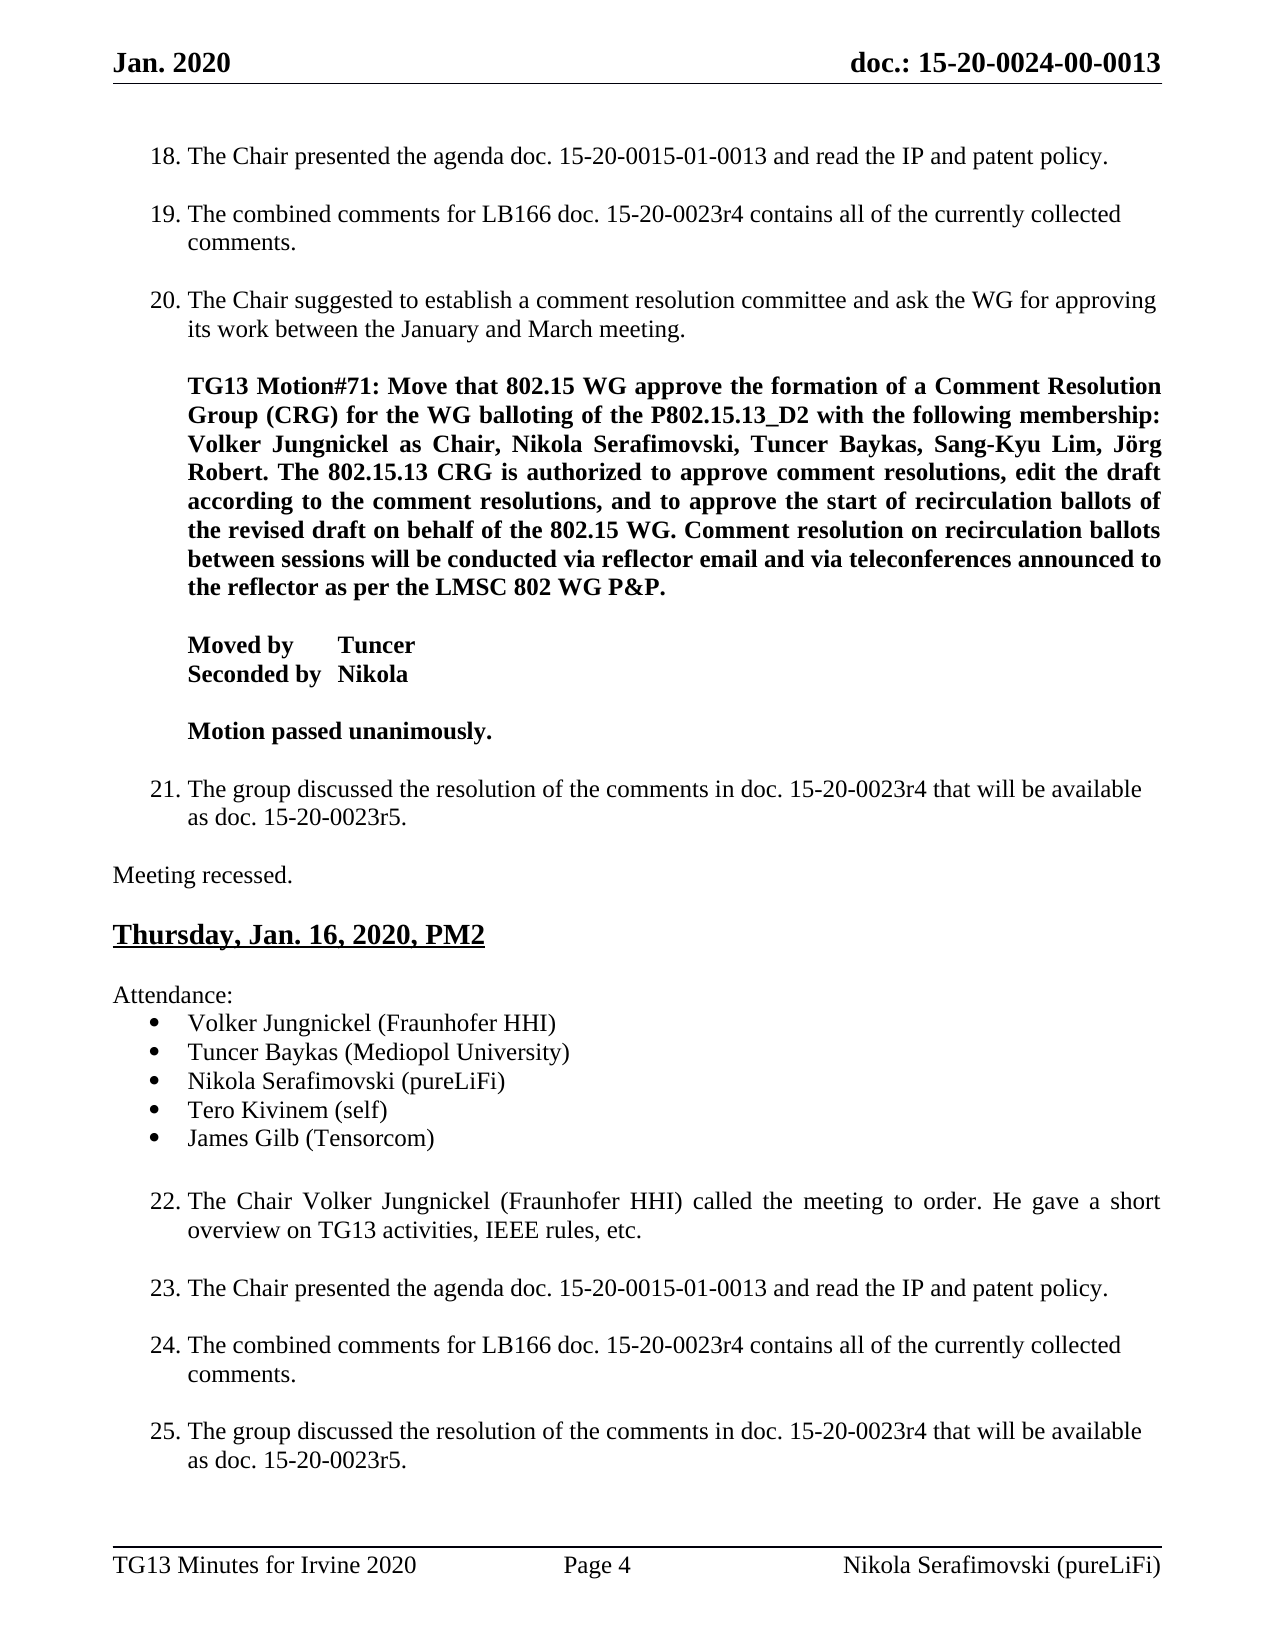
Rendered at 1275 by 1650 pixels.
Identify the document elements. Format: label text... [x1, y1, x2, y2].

list The Chair suggested to establish a comment resolution committee and ask the WG for approving its work between the January and March meeting. [150, 285, 1162, 342]
list The combined comments for LB166 doc. 15-20-0023r4 contains all of the currently collected comments. [150, 199, 1162, 256]
list Tero Kivinem (self) [150, 1095, 1162, 1123]
text Thursday, Jan. 16, 2020, PM2 [112, 917, 1162, 951]
list The group discussed the resolution of the comments in doc. 15-20-0023r4 that will be available as doc. 15-20-0023r5. [150, 774, 1162, 831]
list The group discussed the resolution of the comments in doc. 15-20-0023r4 that will be available as doc. 15-20-0023r5. [150, 1416, 1162, 1474]
list The Chair Volker Jungnickel (Fraunhofer HHI) called the meeting to order. He gave a short overview on TG13 activities, IEEE rules, etc. [150, 1186, 1162, 1244]
list Nikola Serafimovski (pureLiFi) [150, 1066, 1162, 1095]
text TG13 Motion#71: Move that 802.15 WG approve the formation of a Comment Resolution Group (CRG) for the WG balloting of the P802.15.13_D2 with the following membership: Volker Jungnickel as Chair, Nikola Serafimovski, Tuncer Baykas, Sang-Kyu Lim, Jörg Robert. The 802.15.13 CRG is authorized to approve comment resolutions, edit the draft according to the comment resolutions, and to approve the start of recirculation ballots of the revised draft on behalf of the 802.15 WG. Comment resolution on recirculation ballots between sessions will be conducted via reflector email and via teleconferences announced to the reflector as per the LMSC 802 WG P&P. [187, 371, 1162, 601]
list Tuncer Baykas (Mediopol University) [150, 1037, 1162, 1066]
text Meeting recessed. [112, 860, 1162, 889]
list The Chair presented the agenda doc. 15-20-0015-01-0013 and read the IP and patent policy. [150, 1273, 1162, 1301]
text Seconded by Nikola [187, 659, 1162, 687]
text Motion passed unanimously. [187, 716, 1162, 745]
list The combined comments for LB166 doc. 15-20-0023r4 contains all of the currently collected comments. [150, 1330, 1162, 1388]
list James Gilb (Tensorcom) [150, 1123, 1162, 1152]
text Attendance: [112, 980, 1162, 1008]
text Moved by Tuncer [187, 630, 1162, 659]
list The Chair presented the agenda doc. 15-20-0015-01-0013 and read the IP and patent policy. [150, 141, 1162, 170]
list Volker Jungnickel (Fraunhofer HHI) [150, 1008, 1162, 1037]
